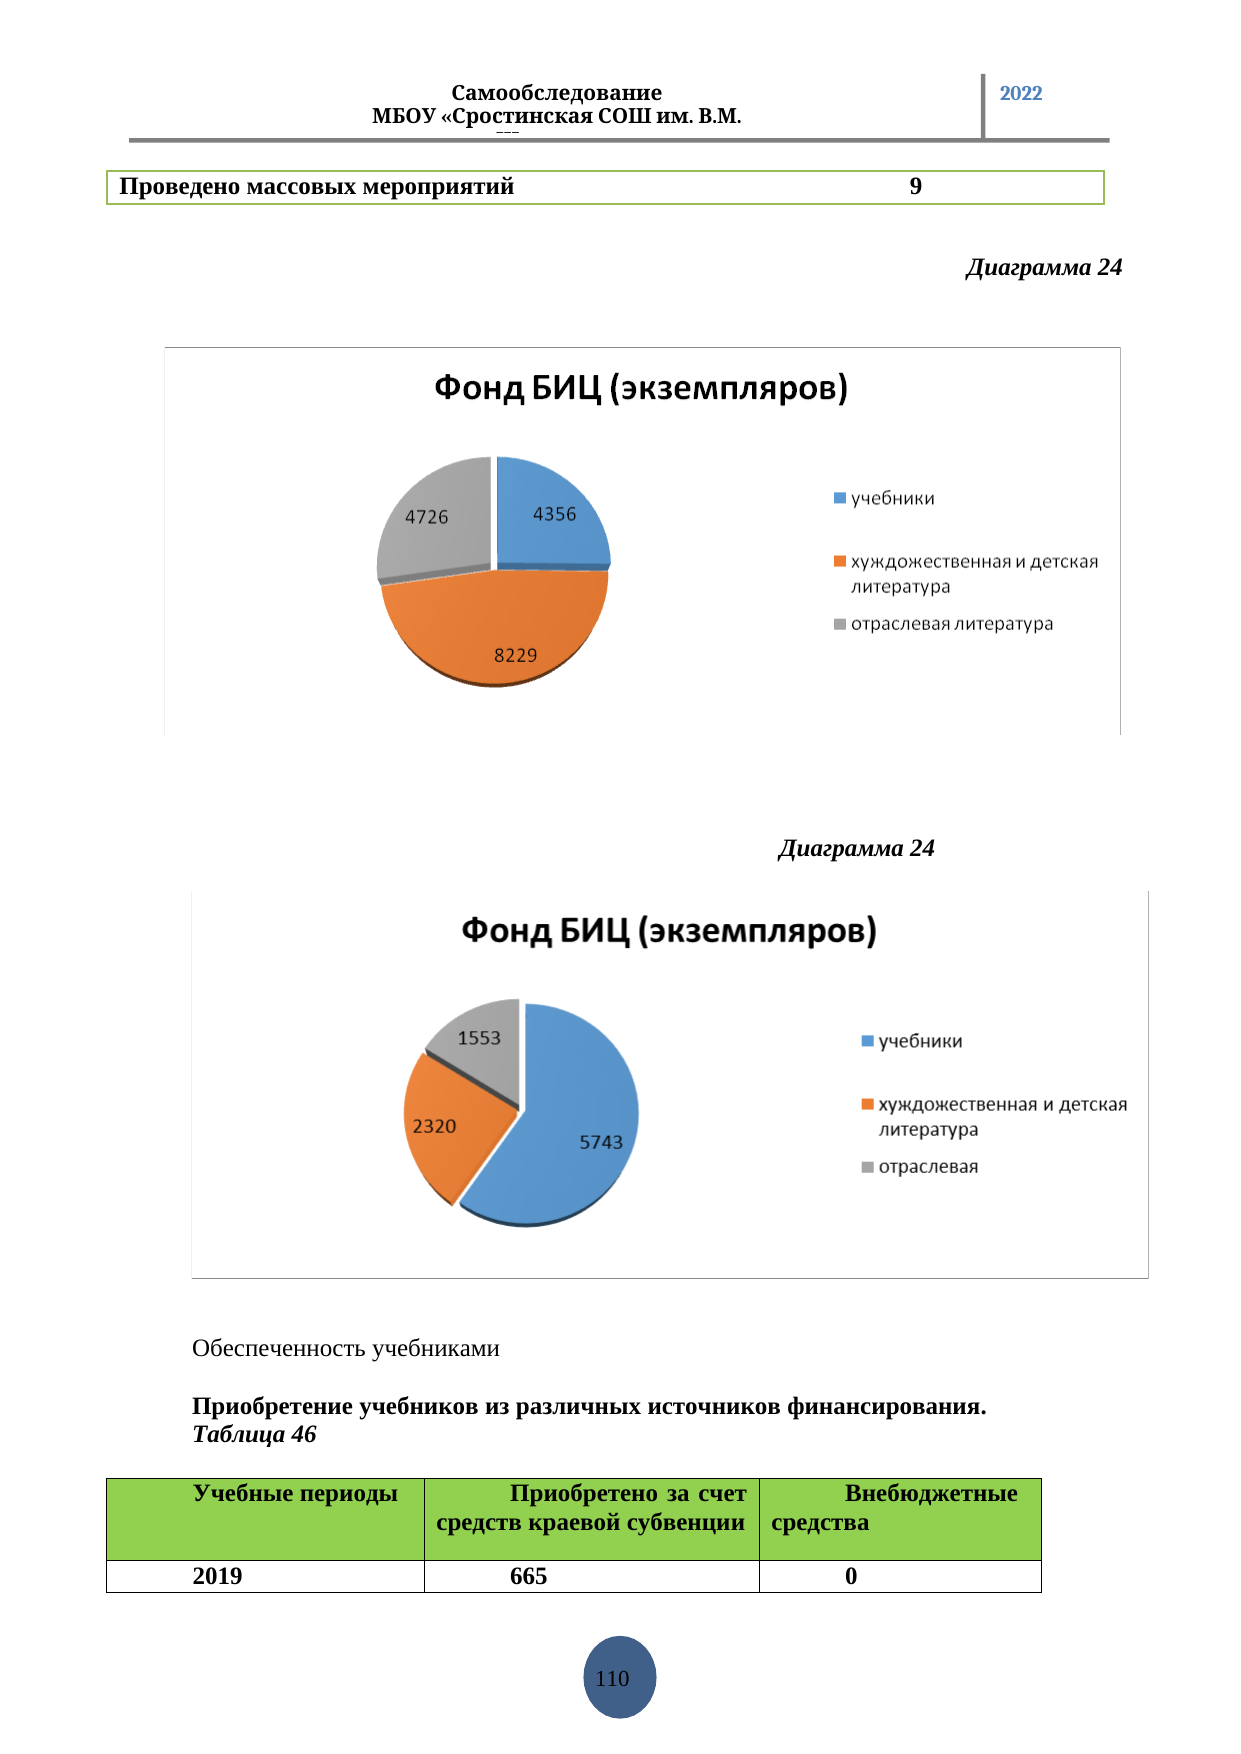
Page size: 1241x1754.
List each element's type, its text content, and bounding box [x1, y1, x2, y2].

text Диаграмма 24 [779, 833, 1209, 862]
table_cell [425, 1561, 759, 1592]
picture [191, 891, 1149, 1279]
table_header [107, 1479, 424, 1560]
subtitle Приобретение учебников из различных источников финансирования. [192, 1391, 1209, 1419]
text Диаграмма 24 [67, 252, 1123, 281]
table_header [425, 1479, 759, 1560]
text Таблица 46 [192, 1419, 1209, 1448]
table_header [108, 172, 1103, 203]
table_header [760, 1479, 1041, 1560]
text Обеспеченность учебниками [192, 1333, 1209, 1362]
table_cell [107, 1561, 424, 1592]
picture [164, 347, 1121, 735]
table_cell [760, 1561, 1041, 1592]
